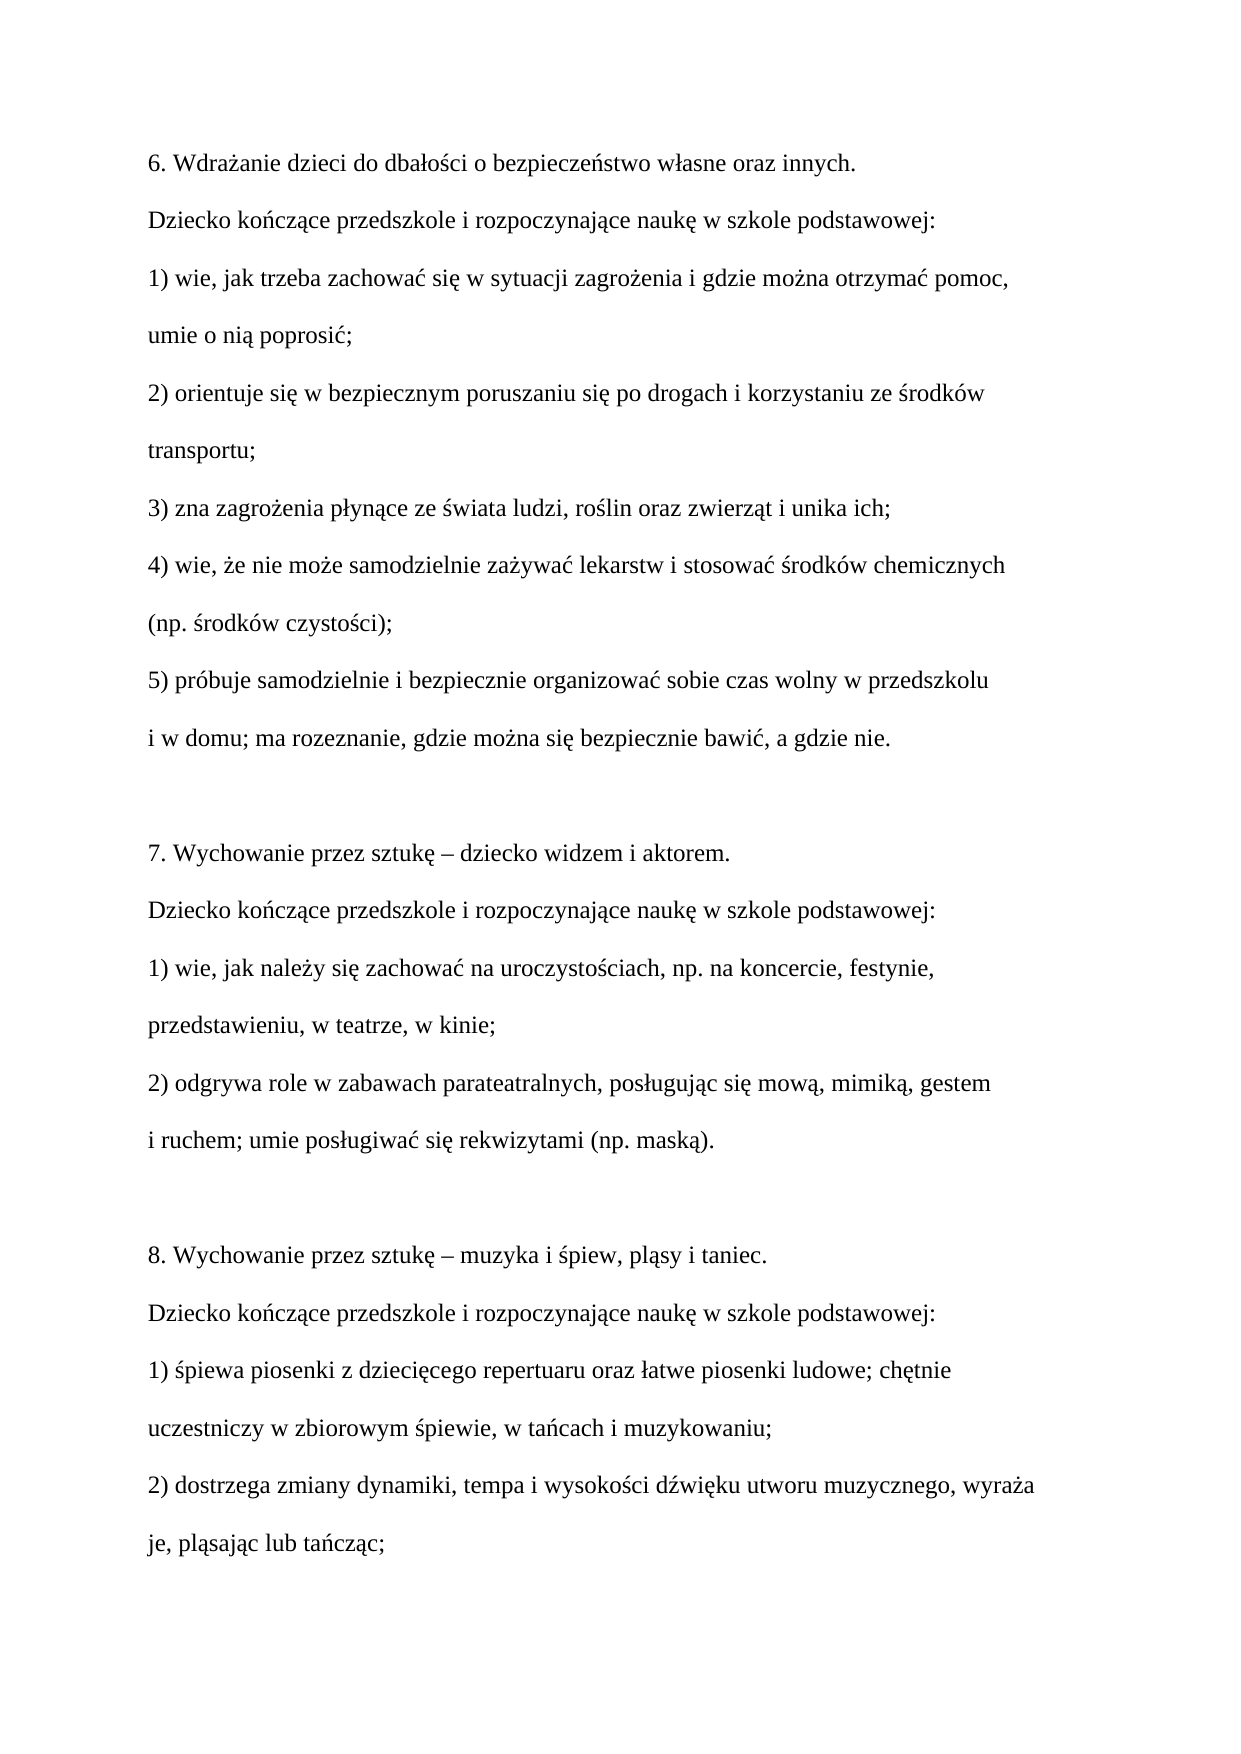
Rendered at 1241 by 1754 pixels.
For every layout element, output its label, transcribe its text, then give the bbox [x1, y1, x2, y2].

text 2) dostrzega zmiany dynamiki, tempa i wysokości dźwięku utworu muzycznego, wyraża [148, 1470, 1093, 1499]
text 5) próbuje samodzielnie i bezpiecznie organizować sobie czas wolny w przedszkolu [148, 665, 1093, 694]
text 1) śpiewa piosenki z dziecięcego repertuaru oraz łatwe piosenki ludowe; chętnie [148, 1355, 1093, 1384]
text 7. Wychowanie przez sztukę – dziecko widzem i aktorem. [148, 838, 1093, 866]
text i ruchem; umie posługiwać się rekwizytami (np. maską). [148, 1125, 1093, 1154]
text 4) wie, że nie może samodzielnie zażywać lekarstw i stosować środków chemicznych [148, 550, 1093, 579]
text transportu; [148, 435, 1093, 464]
text 2) odgrywa role w zabawach parateatralnych, posługując się mową, mimiką, gestem [148, 1068, 1093, 1096]
text i w domu; ma rozeznanie, gdzie można się bezpiecznie bawić, a gdzie nie. [148, 723, 1093, 751]
text Dziecko kończące przedszkole i rozpoczynające naukę w szkole podstawowej: [148, 1298, 1093, 1326]
text 1) wie, jak należy się zachować na uroczystościach, np. na koncercie, festynie, [148, 953, 1093, 981]
text uczestniczy w zbiorowym śpiewie, w tańcach i muzykowaniu; [148, 1413, 1093, 1441]
text je, pląsając lub tańcząc; [148, 1528, 1093, 1556]
text Dziecko kończące przedszkole i rozpoczynające naukę w szkole podstawowej: [148, 205, 1093, 234]
text umie o nią poprosić; [148, 320, 1093, 349]
text 6. Wdrażanie dzieci do dbałości o bezpieczeństwo własne oraz innych. [148, 148, 1093, 176]
text 1) wie, jak trzeba zachować się w sytuacji zagrożenia i gdzie można otrzymać pomoc, [148, 263, 1093, 291]
text przedstawieniu, w teatrze, w kinie; [148, 1010, 1093, 1039]
text 8. Wychowanie przez sztukę – muzyka i śpiew, pląsy i taniec. [148, 1240, 1093, 1269]
text Dziecko kończące przedszkole i rozpoczynające naukę w szkole podstawowej: [148, 895, 1093, 924]
text 3) zna zagrożenia płynące ze świata ludzi, roślin oraz zwierząt i unika ich; [148, 493, 1093, 521]
text 2) orientuje się w bezpiecznym poruszaniu się po drogach i korzystaniu ze środków [148, 378, 1093, 406]
text (np. środków czystości); [148, 608, 1093, 636]
